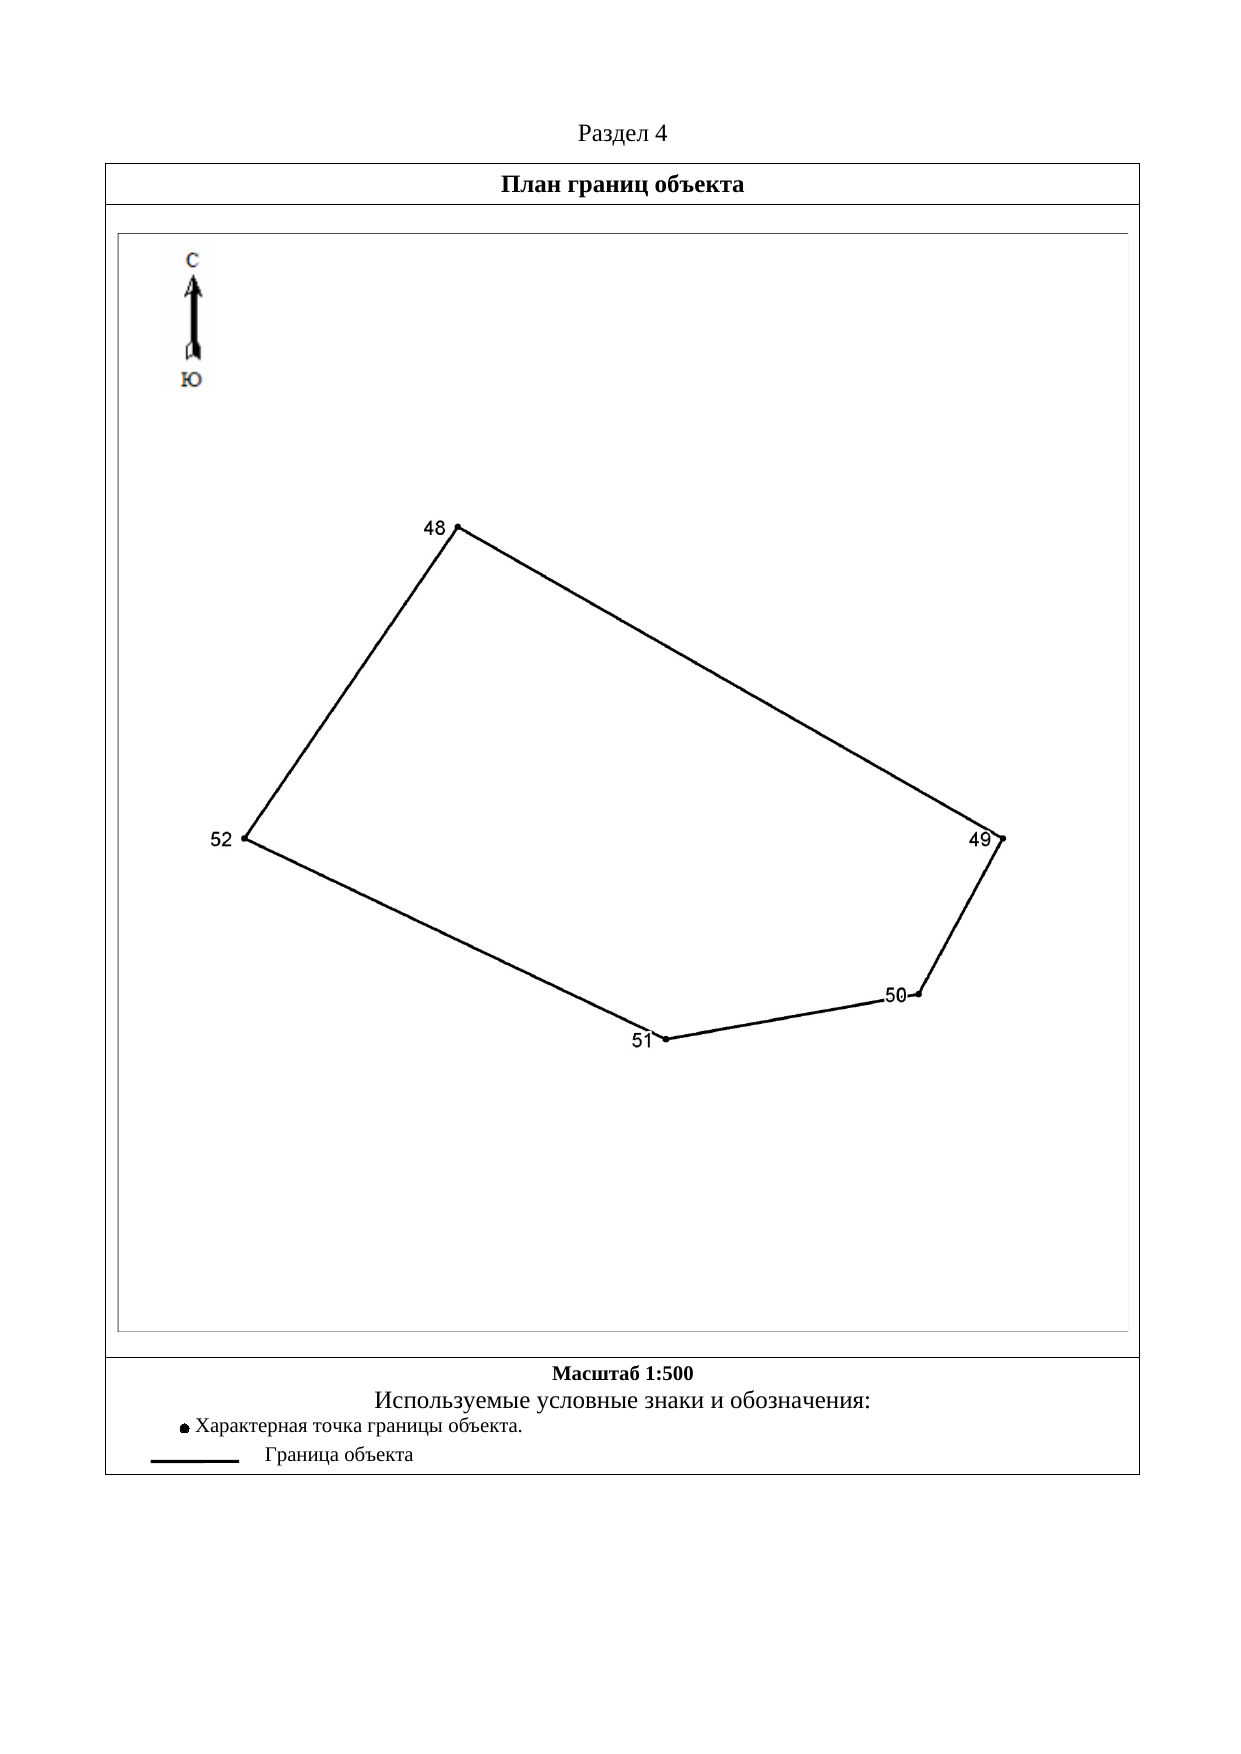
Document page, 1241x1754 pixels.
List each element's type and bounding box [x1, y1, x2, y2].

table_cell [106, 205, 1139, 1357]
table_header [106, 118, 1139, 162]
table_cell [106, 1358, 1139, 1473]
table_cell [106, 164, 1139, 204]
picture [117, 233, 1129, 1332]
